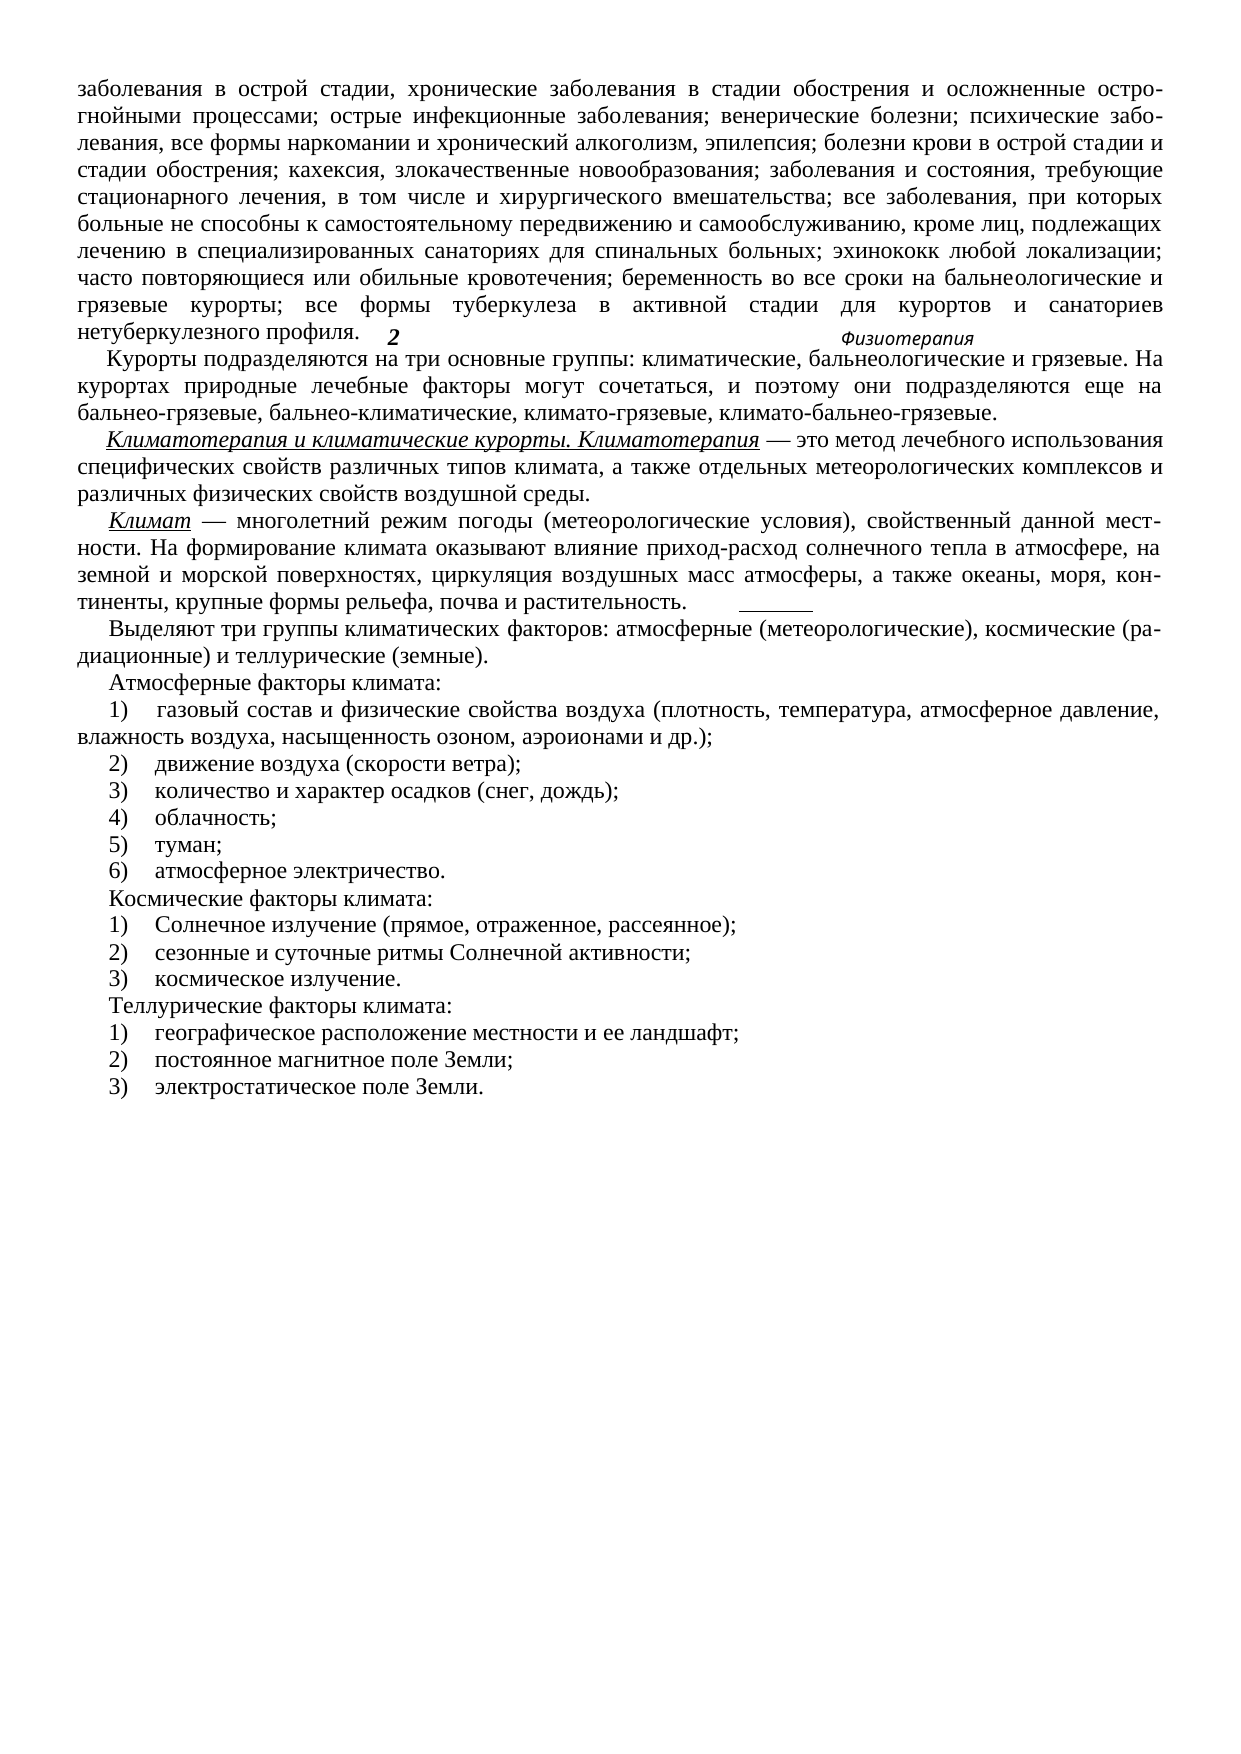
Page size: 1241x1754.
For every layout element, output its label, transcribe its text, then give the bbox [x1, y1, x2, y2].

text Атмосферные факторы климата: [77, 668, 1165, 696]
text Выделяют три группы климатических факторов: атмосферные (метеорологические), космические (радиационные) и теллурические (земные). [77, 614, 1161, 668]
text Климатотерапия и климатические курорты. Климатотерапия — это метод лечебного использования специфических свойств различных типов климата, а также отдельных метеорологических комплексов и различных физических свойств воздушной среды. [77, 426, 1163, 507]
list движение воздуха (скорости ветра); [77, 749, 1165, 776]
text Климат — многолетний режим погоды (метеорологические условия), свойственный данной местности. На формирование климата оказывают влияние приход-расход солнечного тепла в атмосфере, на земной и морской поверхностях, циркуляция воздушных масс атмосферы, а также океаны, моря, континенты, крупные формы рельефа, почва и растительность. [77, 507, 1161, 614]
list географическое расположение местности и ее ландшафт; [77, 1019, 1161, 1046]
list атмосферное электричество. [77, 857, 1165, 884]
text Космические факторы климата: [77, 884, 1165, 911]
text Курорты подразделяются на три основные группы: климатические, бальнеологические и грязевые. На курортах природные лечебные факторы могут сочетаться, и поэтому они подразделяются еще на бальнео-грязевые, бальнео-климатические, климато-грязевые, климато-бальнео-грязевые. [77, 345, 1163, 426]
list облачность; [77, 803, 1165, 830]
list газовый состав и физические свойства воздуха (плотность, температура, атмосферное давление, влажность воздуха, насыщенность озоном, аэроионами и др.); [77, 696, 1161, 749]
list космическое излучение. [77, 965, 1165, 992]
list сезонные и суточные ритмы Солнечной активности; [77, 938, 1161, 965]
text Теллурические факторы климата: [77, 992, 1165, 1019]
list количество и характер осадков (снег, дождь); [77, 776, 1165, 803]
list Солнечное излучение (прямое, отраженное, рассеянное); [77, 911, 1161, 938]
list туман; [77, 830, 1165, 857]
list постоянное магнитное поле Земли; [77, 1046, 1165, 1073]
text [77, 75, 1163, 345]
list электростатическое поле Земли. [77, 1073, 1165, 1100]
